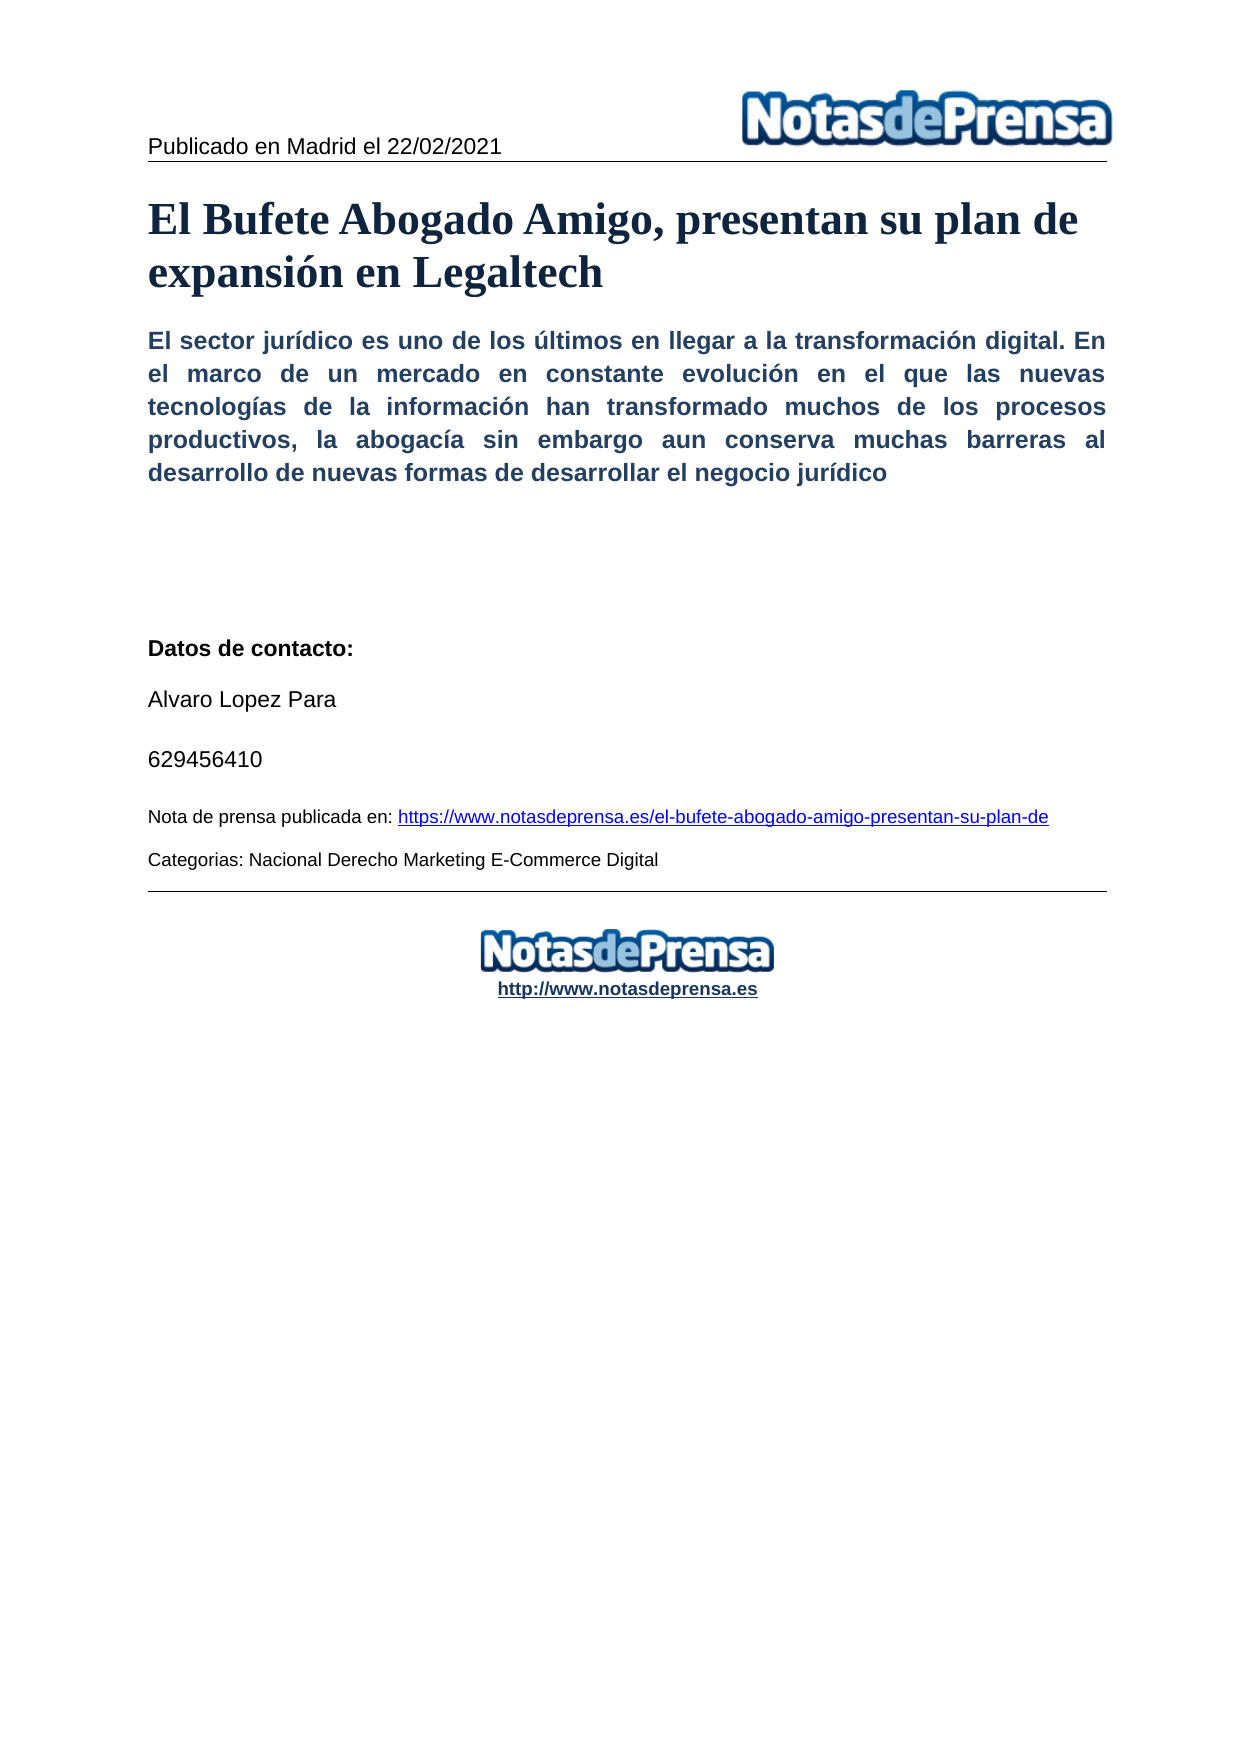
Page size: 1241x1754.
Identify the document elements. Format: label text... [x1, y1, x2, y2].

text Categorias: Nacional Derecho Marketing E-Commerce Digital [148, 849, 1107, 870]
picture [742, 90, 1113, 148]
text http://www.notasdeprensa.es [148, 978, 1107, 1000]
picture [480, 928, 775, 974]
text Alvaro Lopez Para [148, 686, 1063, 712]
text Nota de prensa publicada en: https://www.notasdeprensa.es/el-bufete-abogado-amigo-presentan-su-plan-de [148, 806, 1107, 828]
text Publicado en Madrid el 22/02/2021 [148, 133, 1107, 161]
text 629456410 [148, 746, 1063, 772]
subtitle El Bufete Abogado Amigo, presentan su plan de expansión en Legaltech [148, 192, 1107, 297]
subtitle El sector jurídico es uno de los últimos en llegar a la transformación digital. En el marco de un mercado en constante evolución en el que las nuevas tecnologías de la información han transformado muchos de los procesos productivos, la abogacía sin embargo aun conserva muchas barreras al desarrollo de nuevas formas de desarrollar el negocio jurídico [148, 326, 1107, 487]
text Datos de contacto: [148, 634, 1107, 661]
